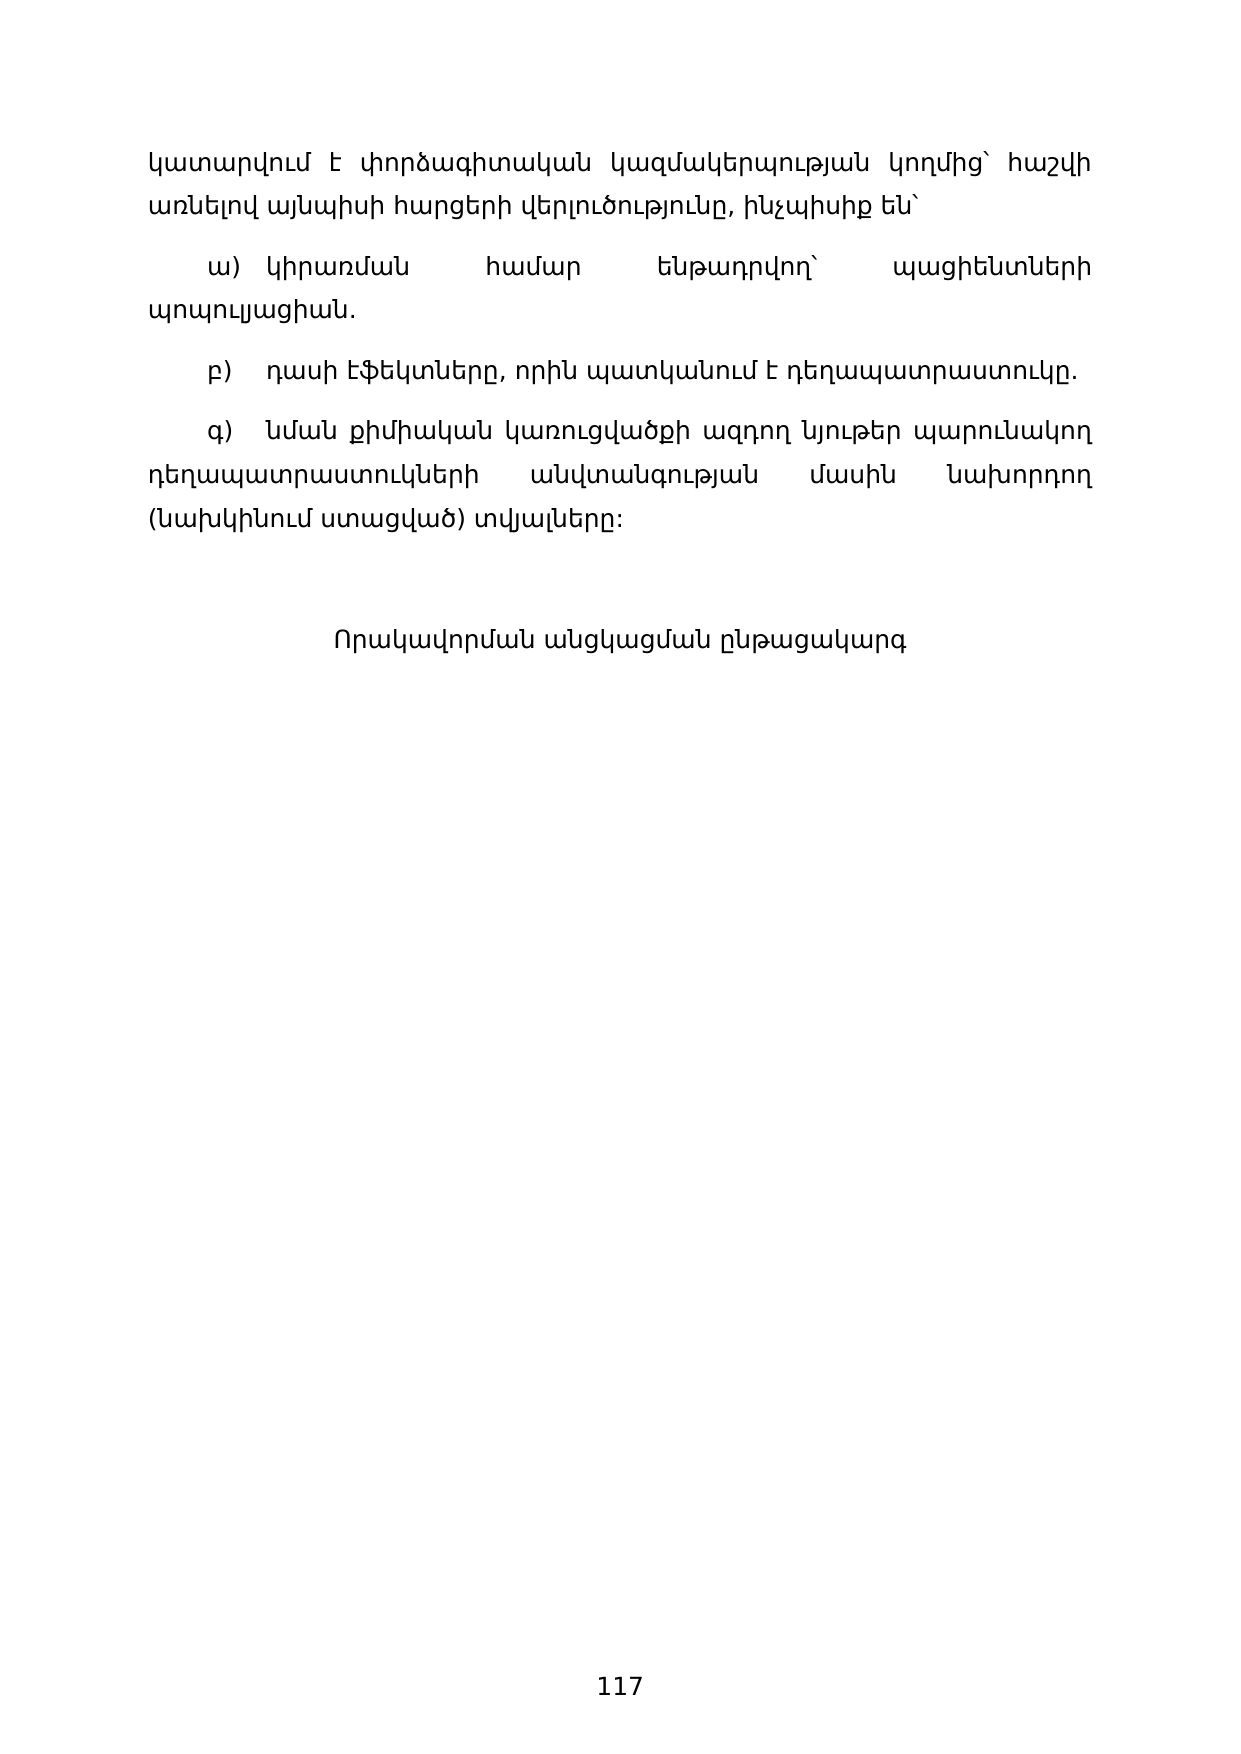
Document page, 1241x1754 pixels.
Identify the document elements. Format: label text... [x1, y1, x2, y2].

text բ) դասի էֆեկտները, որին պատկանում է դեղապատրաստուկը. [148, 356, 1092, 385]
text ա) կիրառման համար ենթադրվող՝ պացիենտների պոպուլյացիան. [148, 252, 1092, 325]
text Որակավորման անցկացման ընթացակարգ [148, 625, 1092, 654]
text գ) նման քիմիական կառուցվածքի ազդող նյութեր պարունակող դեղապատրաստուկների անվտանգության մասին նախորդող (նախկինում ստացված) տվյալները: [148, 416, 1092, 533]
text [148, 148, 1092, 221]
